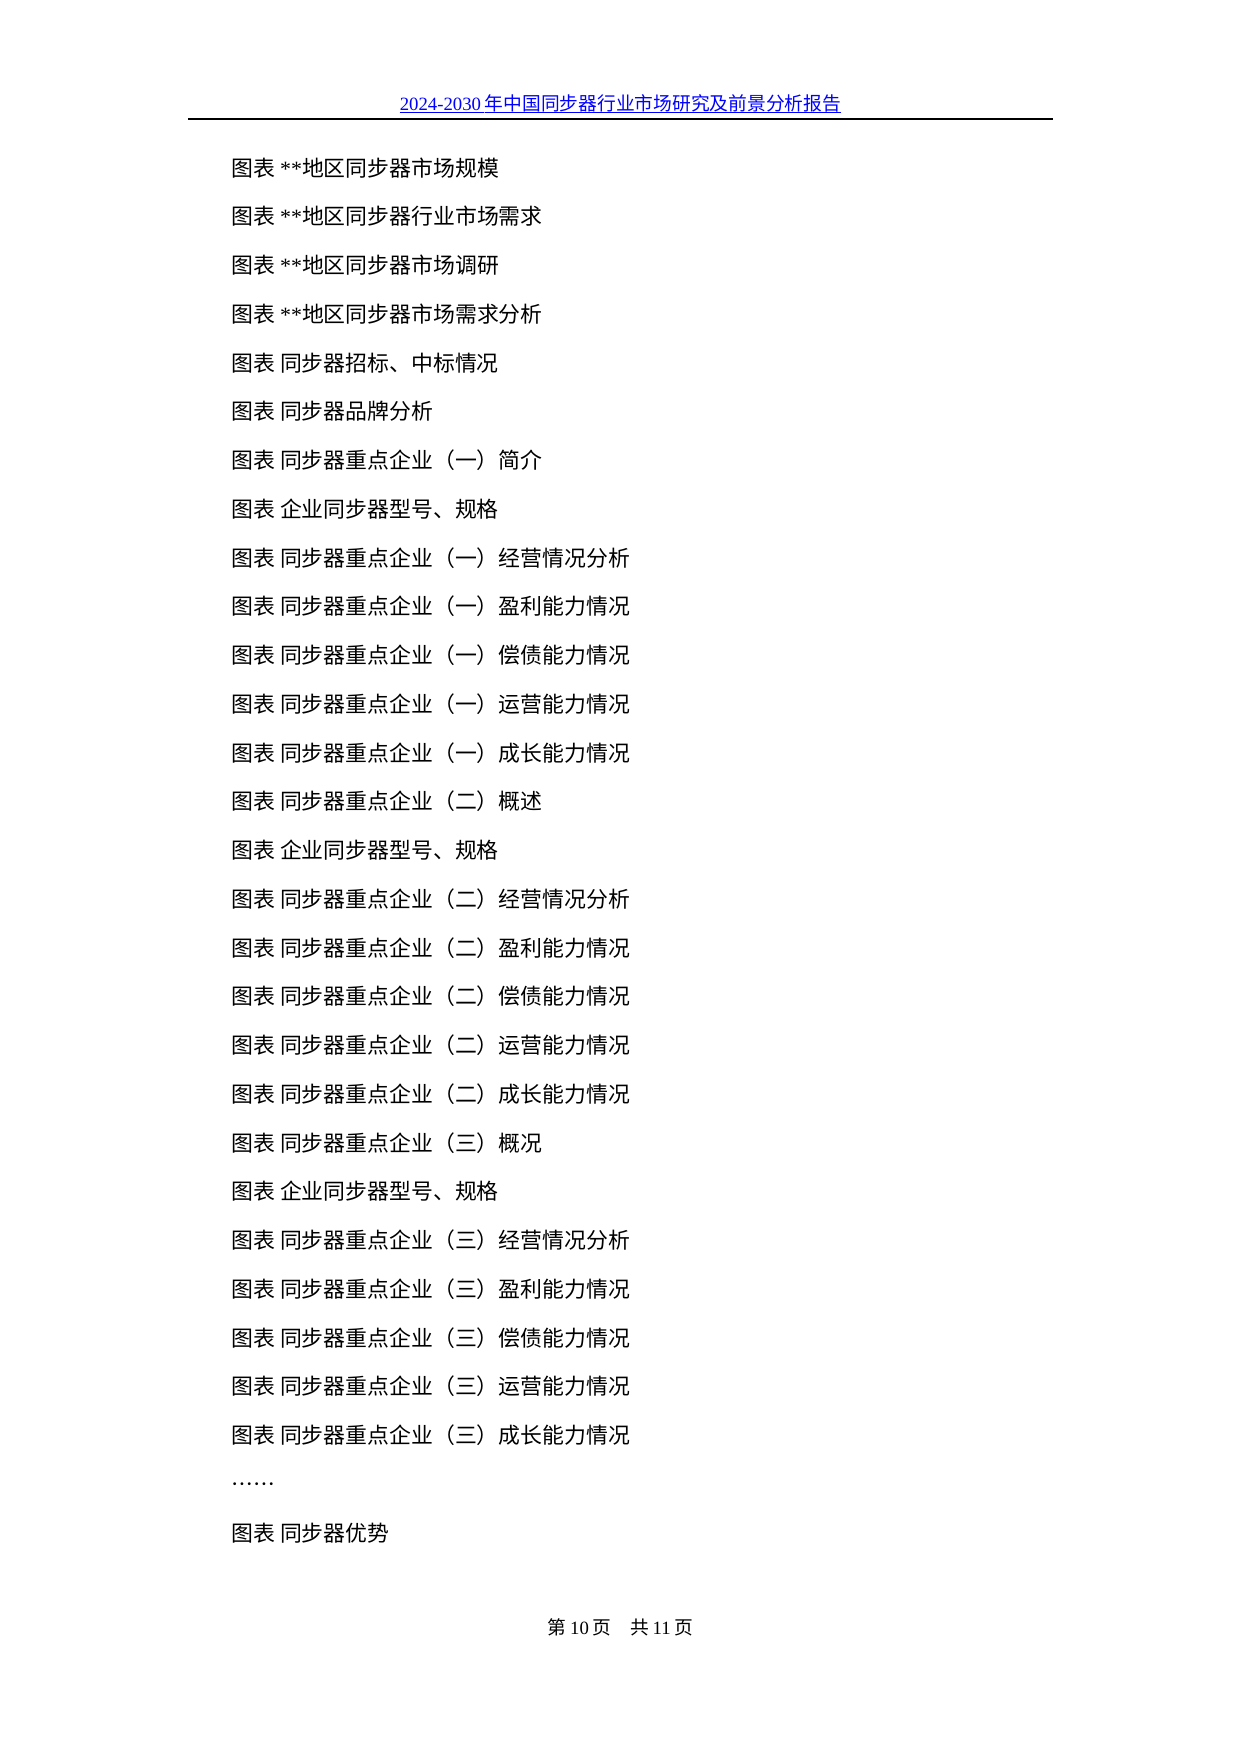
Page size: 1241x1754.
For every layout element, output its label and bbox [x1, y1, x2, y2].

text [187, 150, 1053, 1548]
